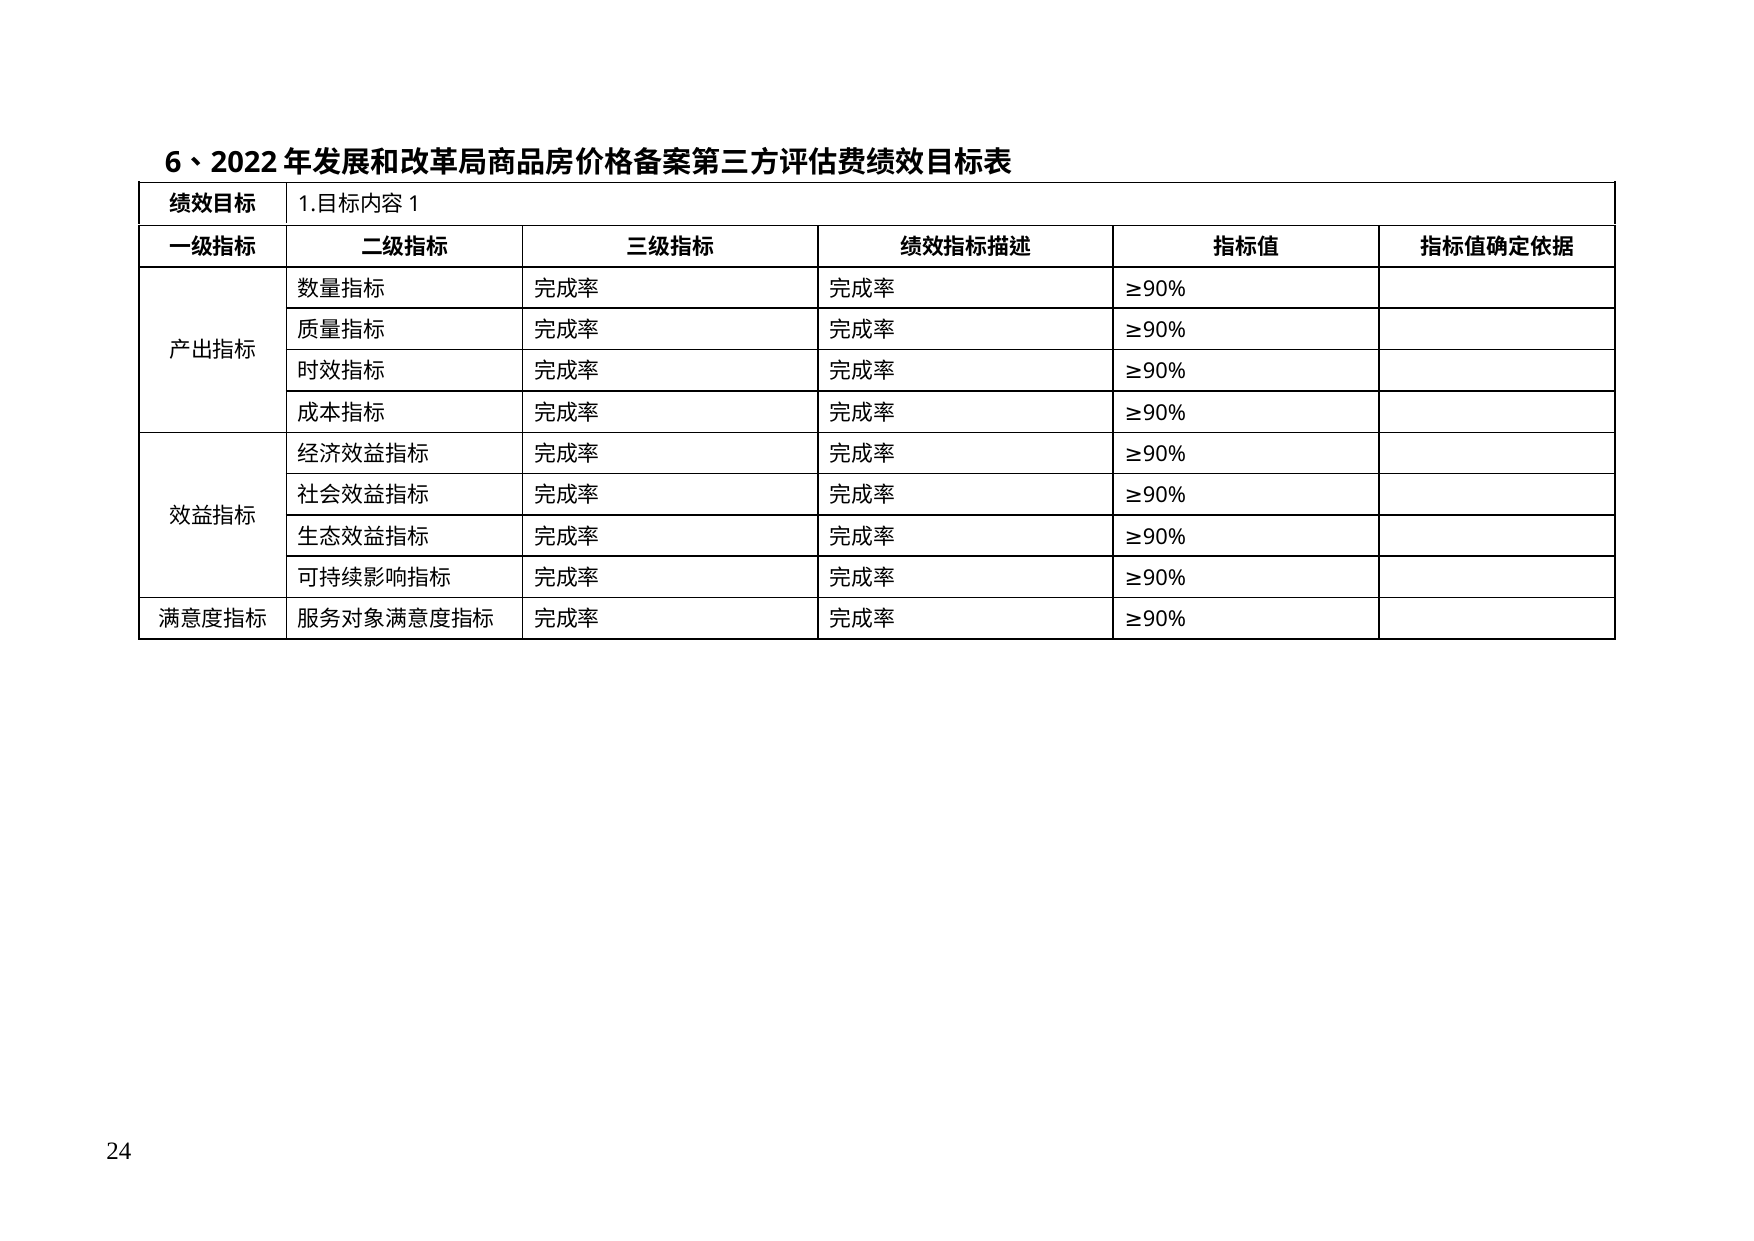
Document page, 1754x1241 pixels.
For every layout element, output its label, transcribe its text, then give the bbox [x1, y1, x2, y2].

table_header 二级指标 [287, 226, 522, 266]
table_cell ≥90% [1114, 392, 1378, 431]
table_cell 满意度指标 [140, 598, 286, 638]
table_cell 时效指标 [287, 350, 522, 390]
table_cell 社会效益指标 [287, 474, 522, 514]
table_cell 成本指标 [287, 392, 522, 431]
table_cell 完成率 [819, 557, 1112, 597]
table_cell [1380, 433, 1614, 473]
table_cell ≥90% [1114, 474, 1378, 514]
table_cell [1380, 268, 1614, 307]
table_cell ≥90% [1114, 309, 1378, 349]
table_cell 完成率 [819, 474, 1112, 514]
table_cell 完成率 [523, 392, 817, 431]
table_cell ≥90% [1114, 350, 1378, 390]
table_cell 完成率 [819, 598, 1112, 638]
table_cell 完成率 [523, 598, 817, 638]
table_cell 完成率 [819, 268, 1112, 307]
table_cell 数量指标 [287, 268, 522, 307]
table_cell 质量指标 [287, 309, 522, 349]
table_cell [1380, 557, 1614, 597]
table_cell 可持续影响指标 [287, 557, 522, 597]
text 6、2022年发展和改革局商品房价格备案第三方评估费绩效目标表 [106, 142, 1648, 181]
table_cell [1380, 474, 1614, 514]
table_header 指标值 [1114, 226, 1378, 266]
table_cell 完成率 [523, 309, 817, 349]
table_cell [1380, 392, 1614, 431]
table_cell ≥90% [1114, 557, 1378, 597]
table_cell 完成率 [523, 557, 817, 597]
table_cell 完成率 [523, 350, 817, 390]
table_header 绩效目标 [140, 183, 286, 223]
table_cell 完成率 [819, 433, 1112, 473]
table_cell ≥90% [1114, 433, 1378, 473]
table_cell 完成率 [819, 309, 1112, 349]
table_cell 完成率 [523, 268, 817, 307]
table_cell ≥90% [1114, 516, 1378, 555]
table_cell [1380, 350, 1614, 390]
table_cell 完成率 [819, 392, 1112, 431]
table_cell 完成率 [819, 350, 1112, 390]
table_cell 完成率 [523, 433, 817, 473]
table_cell 完成率 [523, 474, 817, 514]
table_header 一级指标 [140, 226, 286, 266]
table_cell ≥90% [1114, 268, 1378, 307]
table_cell 生态效益指标 [287, 516, 522, 555]
table_cell [1380, 309, 1614, 349]
table_cell 完成率 [523, 516, 817, 555]
table_cell 经济效益指标 [287, 433, 522, 473]
table_cell 产出指标 [140, 268, 286, 431]
table_header 三级指标 [523, 226, 817, 266]
table_cell [1380, 516, 1614, 555]
table_cell ≥90% [1114, 598, 1378, 638]
table_cell 效益指标 [140, 433, 286, 597]
table_header 绩效指标描述 [819, 226, 1112, 266]
table_header 1.目标内容1 [287, 183, 1614, 223]
table_cell 完成率 [819, 516, 1112, 555]
table_cell [1380, 598, 1614, 638]
table_cell 服务对象满意度指标 [287, 598, 522, 638]
table_header 指标值确定依据 [1380, 226, 1614, 266]
